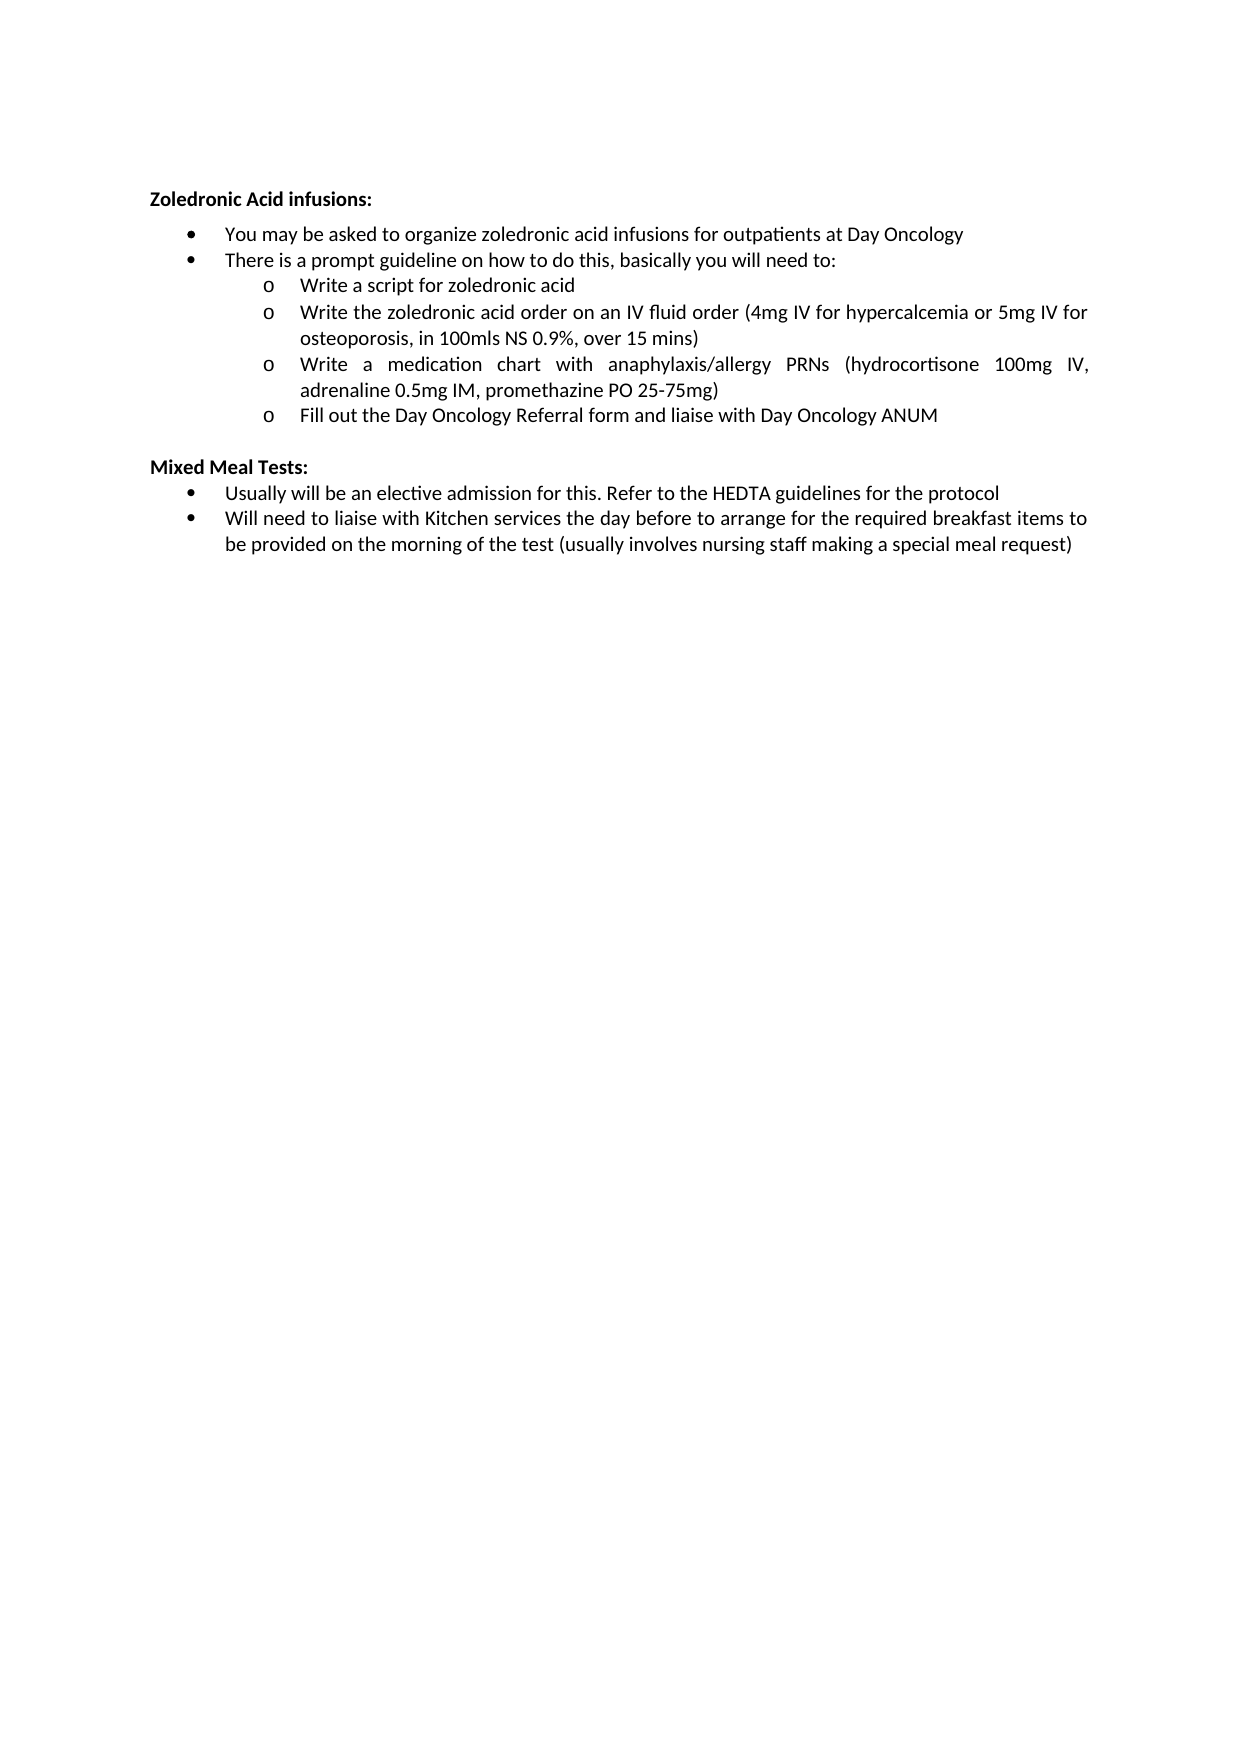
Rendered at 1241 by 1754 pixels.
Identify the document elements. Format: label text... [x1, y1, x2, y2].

list Write a medication chart with anaphylaxis/allergy PRNs (hydrocortisone 100mg IV, adrenaline 0.5mg IM, promethazine PO 25-75mg) [262, 351, 1090, 403]
list There is a prompt guideline on how to do this, basically you will need to: [187, 247, 1090, 272]
list Usually will be an elective admission for this. Refer to the HEDTA guidelines for the protocol [187, 480, 1090, 505]
list Write the zoledronic acid order on an IV fluid order (4mg IV for hypercalcemia or 5mg IV for osteoporosis, in 100mls NS 0.9%, over 15 mins) [262, 299, 1090, 351]
list Fill out the Day Oncology Referral form and liaise with Day Oncology ANUM [262, 403, 1090, 429]
list Will need to liaise with Kitchen services the day before to arrange for the required breakfast items to be provided on the morning of the test (usually involves nursing staff making a special meal request) [187, 505, 1090, 556]
text Mixed Meal Tests: [150, 454, 1090, 480]
list You may be asked to organize zoledronic acid infusions for outpatients at Day Oncology [187, 222, 1090, 247]
text Zoledronic Acid infusions: [150, 186, 1090, 211]
list Write a script for zoledronic acid [262, 272, 1090, 299]
